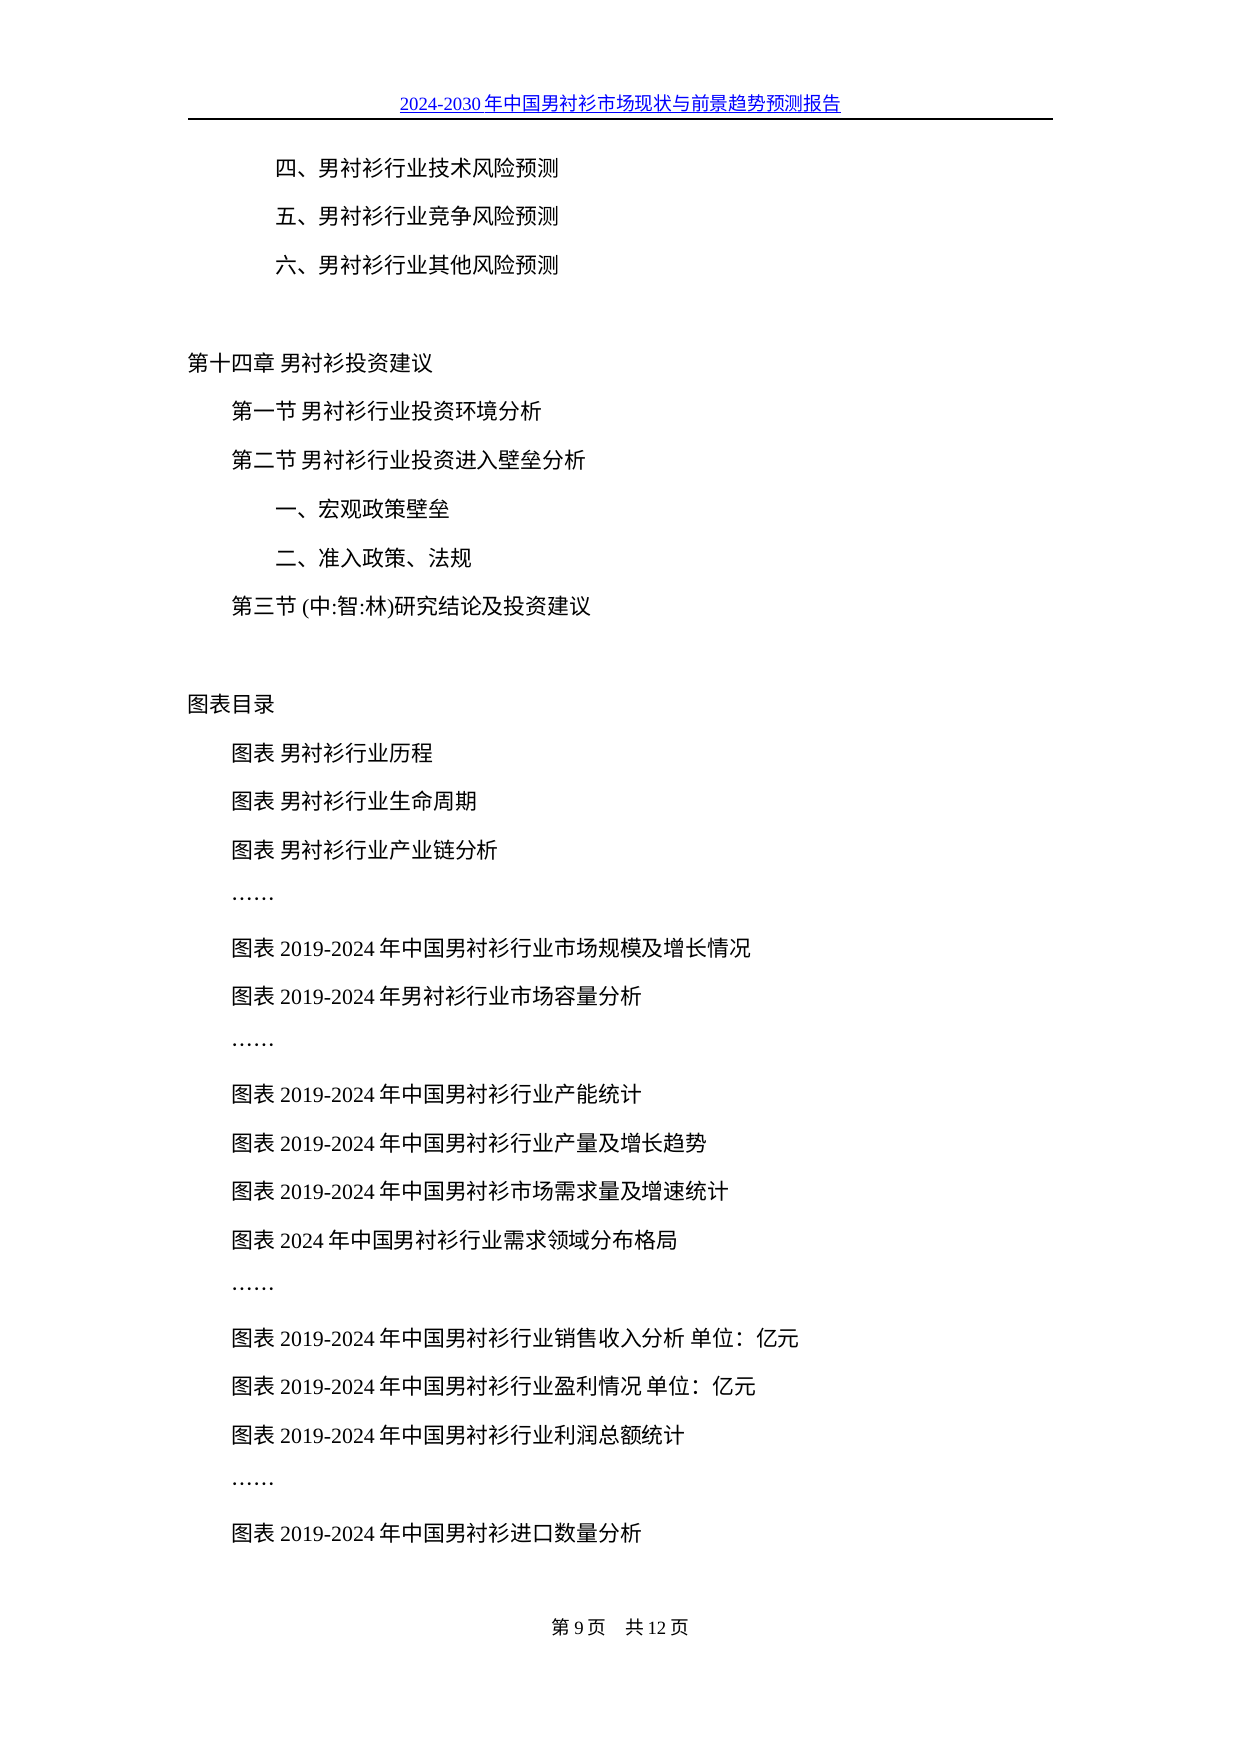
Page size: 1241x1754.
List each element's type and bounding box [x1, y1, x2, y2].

text [187, 150, 1053, 1548]
